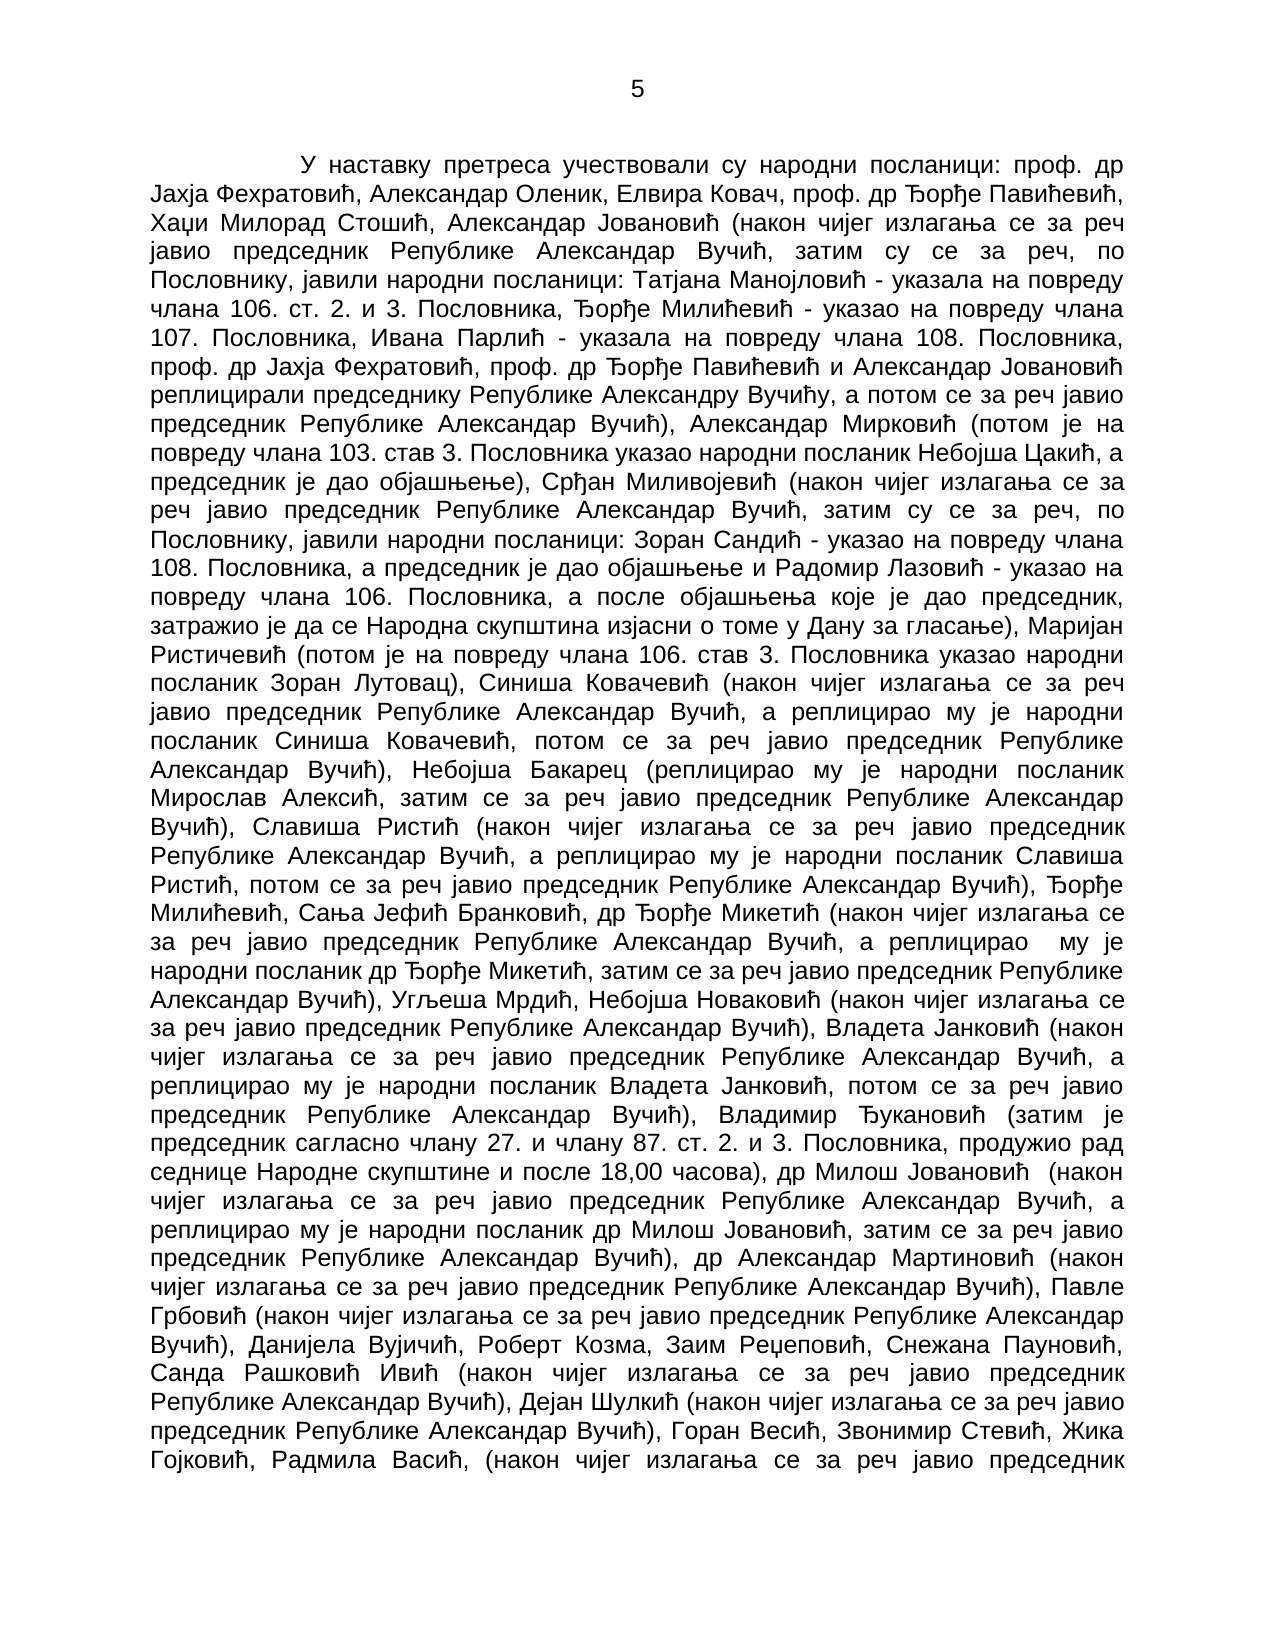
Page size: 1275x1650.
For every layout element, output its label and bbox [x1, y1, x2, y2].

text [150, 150, 1125, 1473]
